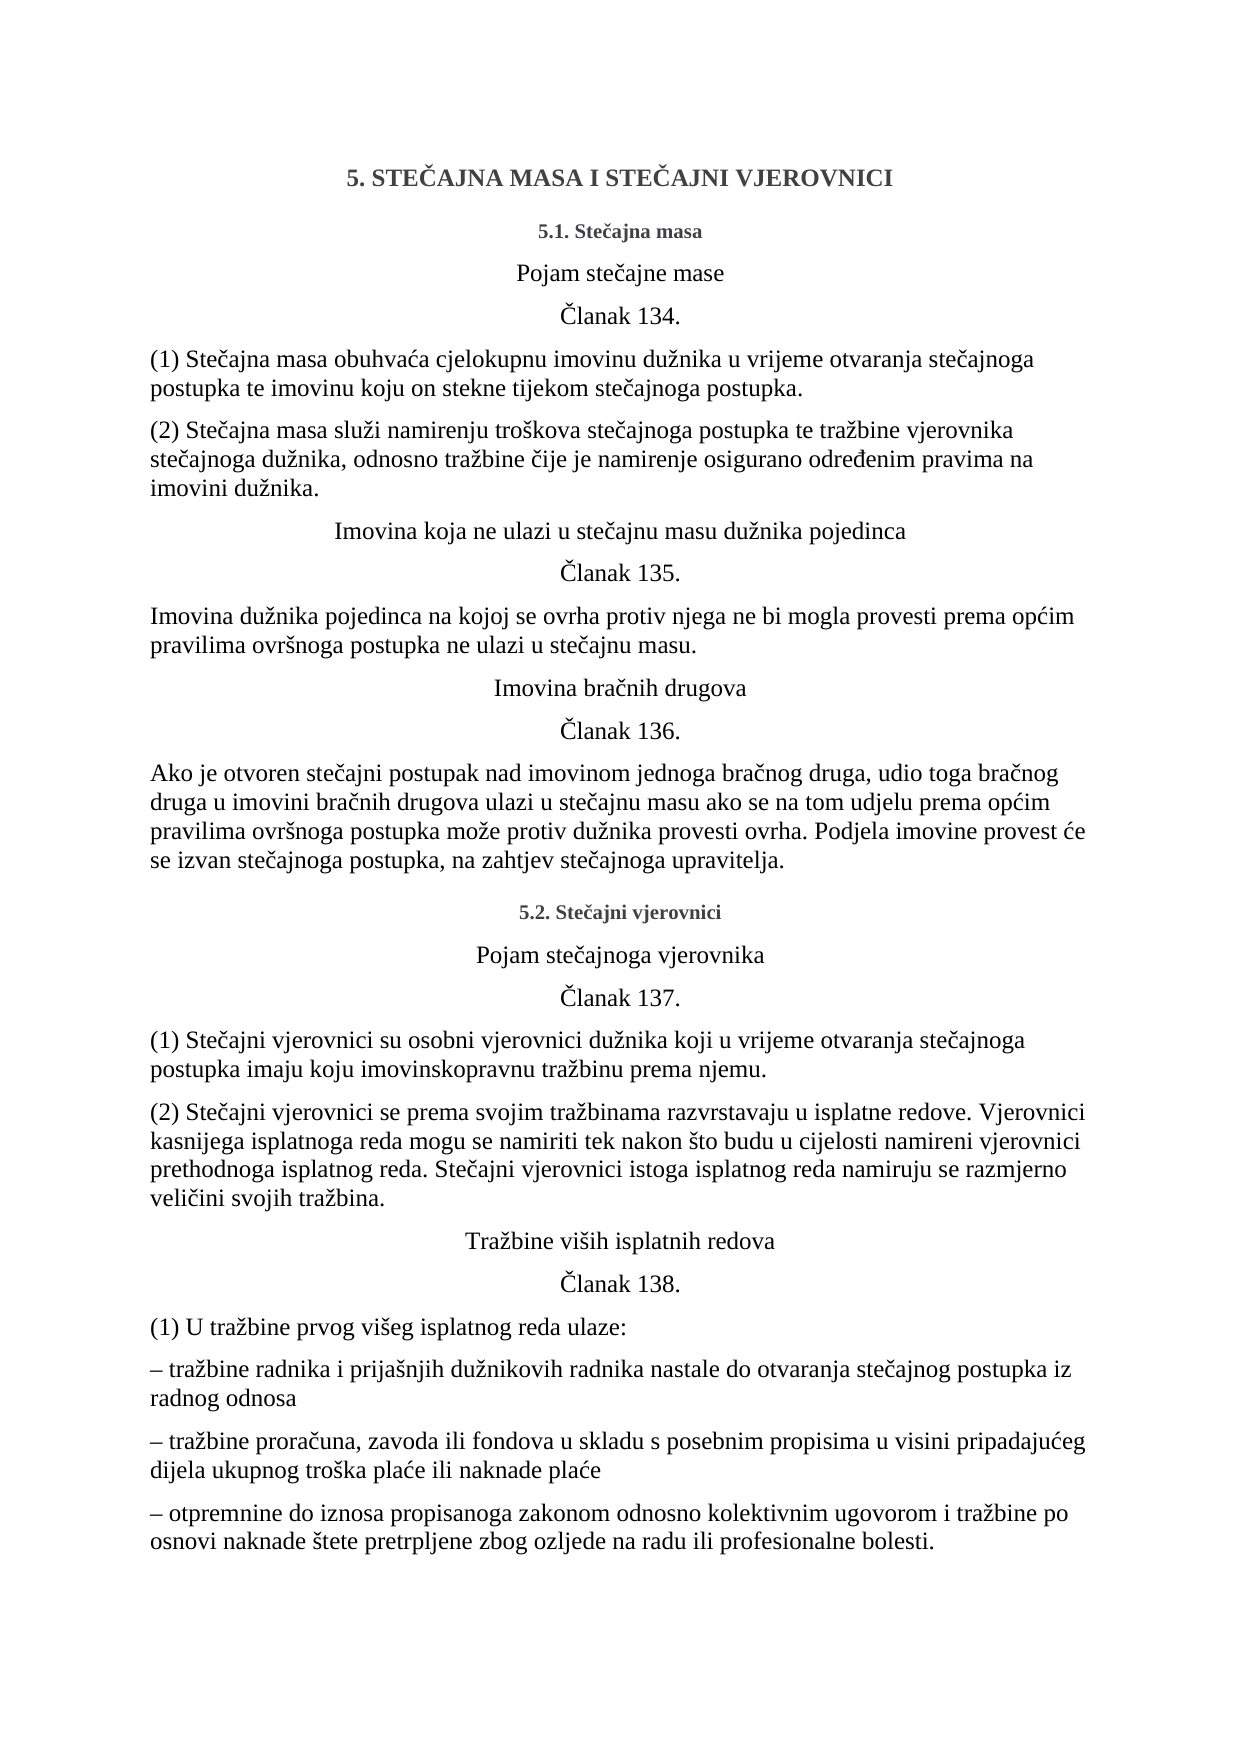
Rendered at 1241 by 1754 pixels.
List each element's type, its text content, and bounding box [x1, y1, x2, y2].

text – tražbine proračuna, zavoda ili fondova u skladu s posebnim propisima u visini pripadajućeg dijela ukupnog troška plaće ili naknade plaće [150, 1426, 1090, 1483]
text Tražbine viših isplatnih redova [150, 1226, 1090, 1255]
text (2) Stečajna masa služi namirenju troškova stečajnoga postupka te tražbine vjerovnika stečajnoga dužnika, odnosno tražbine čije je namirenje osigurano određenim pravima na imovini dužnika. [150, 415, 1090, 502]
text Članak 136. [150, 716, 1090, 744]
text Članak 134. [150, 301, 1090, 330]
text (1) U tražbine prvog višeg isplatnog reda ulaze: [150, 1312, 1090, 1340]
text 5.2. Stečajni vjerovnici [150, 889, 1090, 924]
text 5.1. Stečajna masa [150, 208, 1090, 243]
text (2) Stečajni vjerovnici se prema svojim tražbinama razvrstavaju u isplatne redove. Vjerovnici kasnijega isplatnoga reda mogu se namiriti tek nakon što budu u cijelosti namireni vjerovnici prethodnoga isplatnog reda. Stečajni vjerovnici istoga isplatnog reda namiruju se razmjerno veličini svojih tražbina. [150, 1097, 1090, 1212]
text Imovina bračnih drugova [150, 673, 1090, 702]
text Imovina koja ne ulazi u stečajnu masu dužnika pojedinca [150, 516, 1090, 544]
text Ako je otvoren stečajni postupak nad imovinom jednoga bračnog druga, udio toga bračnog druga u imovini bračnih drugova ulazi u stečajnu masu ako se na tom udjelu prema općim pravilima ovršnoga postupka može protiv dužnika provesti ovrha. Podjela imovine provest će se izvan stečajnoga postupka, na zahtjev stečajnoga upravitelja. [150, 758, 1090, 873]
text Članak 138. [150, 1269, 1090, 1298]
text Pojam stečajne mase [150, 258, 1090, 287]
text (1) Stečajna masa obuhvaća cjelokupnu imovinu dužnika u vrijeme otvaranja stečajnoga postupka te imovinu koju on stekne tijekom stečajnoga postupka. [150, 344, 1090, 401]
text Pojam stečajnoga vjerovnika [150, 940, 1090, 968]
text – otpremnine do iznosa propisanoga zakonom odnosno kolektivnim ugovorom i tražbine po osnovi naknade štete pretrpljene zbog ozljede na radu ili profesionalne bolesti. [150, 1498, 1090, 1555]
text Članak 137. [150, 983, 1090, 1011]
text Članak 135. [150, 558, 1090, 587]
text – tražbine radnika i prijašnjih dužnikovih radnika nastale do otvaranja stečajnog postupka iz radnog odnosa [150, 1354, 1090, 1412]
text (1) Stečajni vjerovnici su osobni vjerovnici dužnika koji u vrijeme otvaranja stečajnoga postupka imaju koju imovinskopravnu tražbinu prema njemu. [150, 1025, 1090, 1083]
text Imovina dužnika pojedinca na kojoj se ovrha protiv njega ne bi mogla provesti prema općim pravilima ovršnoga postupka ne ulazi u stečajnu masu. [150, 601, 1090, 659]
text 5. STEČAJNA MASA I STEČAJNI VJEROVNICI [150, 150, 1090, 192]
